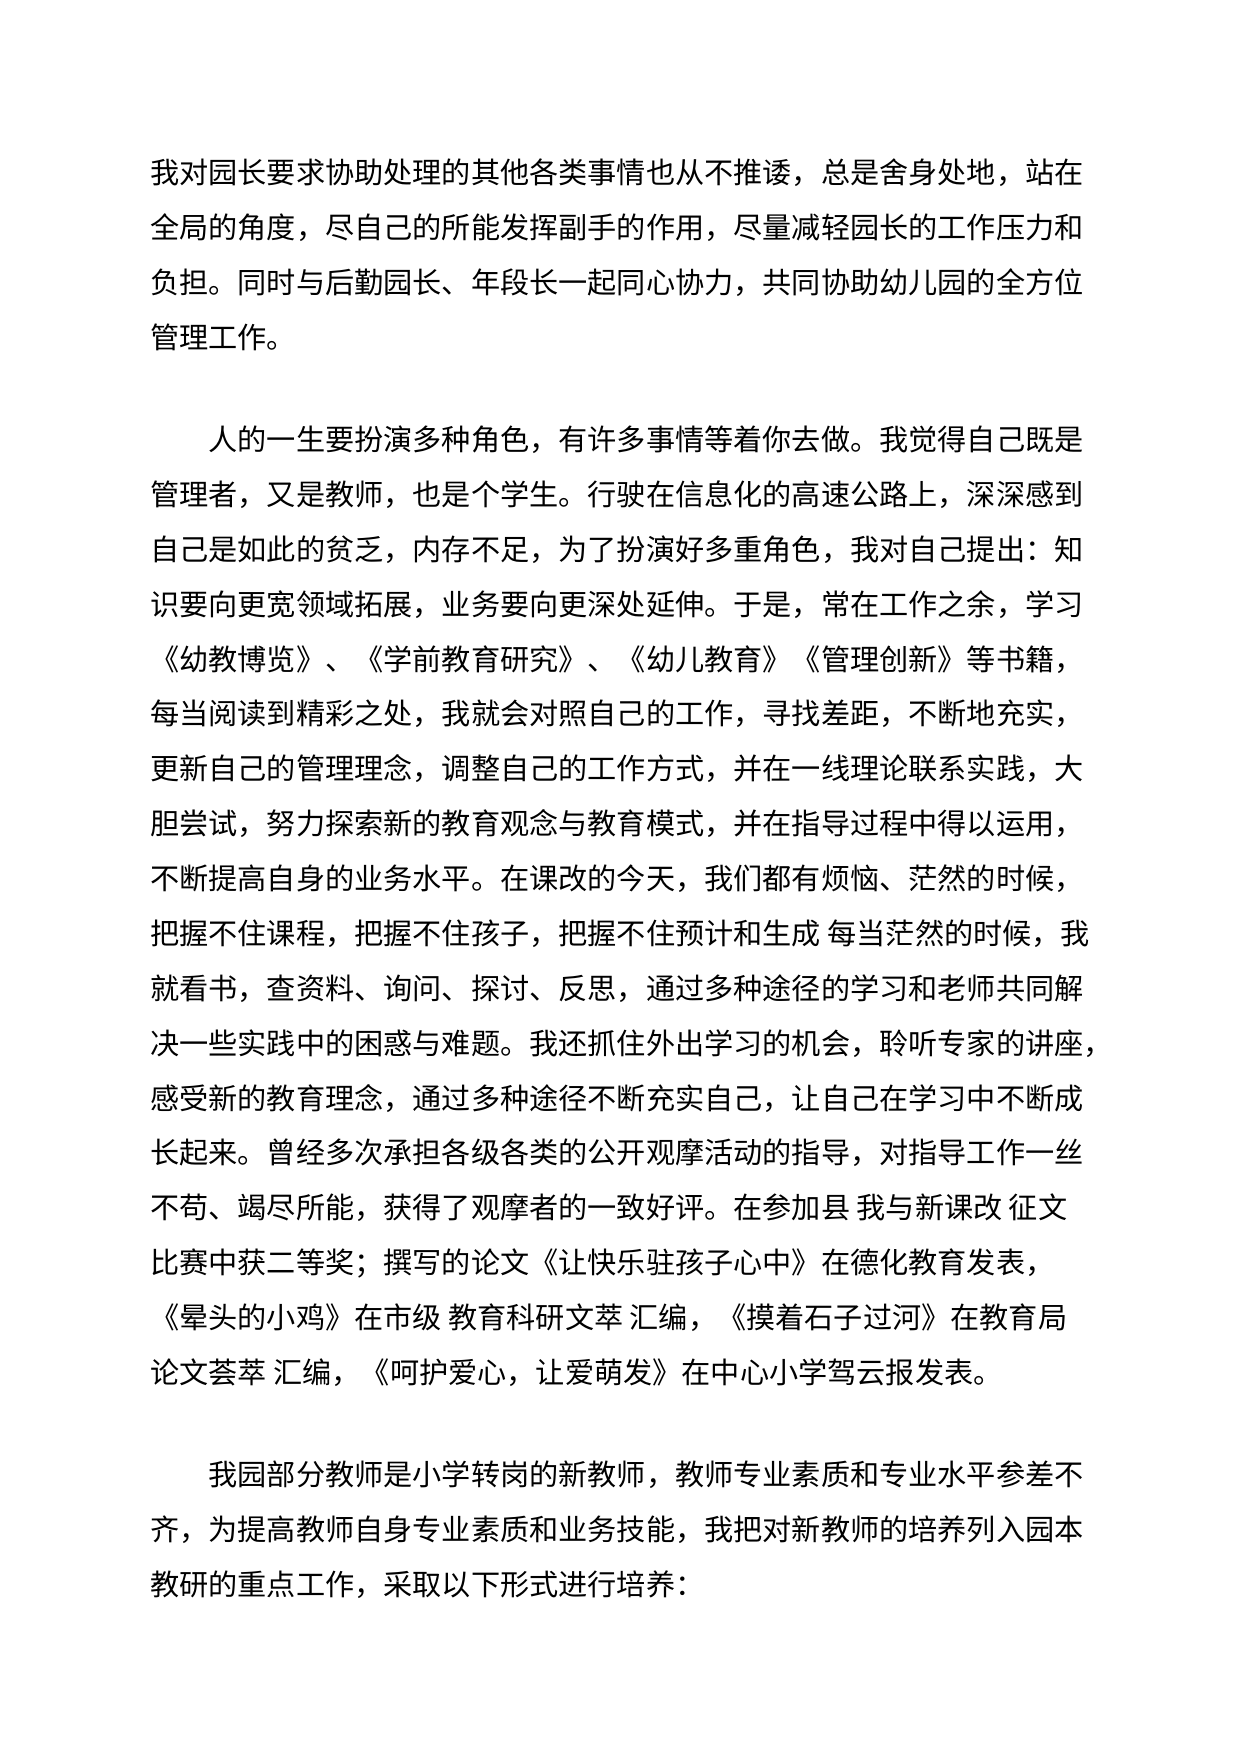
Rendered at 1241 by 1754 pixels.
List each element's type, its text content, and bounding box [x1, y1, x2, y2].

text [150, 150, 1090, 357]
text 人的一生要扮演多种角色，有许多事情等着你去做。我觉得自己既是管理者，又是教师，也是个学生。行驶在信息化的高速公路上，深深感到自己是如此的贫乏，内存不足，为了扮演好多重角色，我对自己提出：知识要向更宽领域拓展，业务要向更深处延伸。于是，常在工作之余，学习《幼教博览》、《学前教育研究》、《幼儿教育》《管理创新》等书籍，每当阅读到精彩之处，我就会对照自己的工作，寻找差距，不断地充实，更新自己的管理理念，调整自己的工作方式，并在一线理论联系实践，大胆尝试，努力探索新的教育观念与教育模式，并在指导过程中得以运用，不断提高自身的业务水平。在课改的今天，我们都有烦恼、茫然的时候，把握不住课程，把握不住孩子，把握不住预计和生成 每当茫然的时候，我就看书，查资料、询问、探讨、反思，通过多种途径的学习和老师共同解决一些实践中的困惑与难题。我还抓住外出学习的机会，聆听专家的讲座，感受新的教育理念，通过多种途径不断充实自己，让自己在学习中不断成长起来。曾经多次承担各级各类的公开观摩活动的指导，对指导工作一丝不苟、竭尽所能，获得了观摩者的一致好评。在参加县 我与新课改 征文比赛中获二等奖；撰写的论文《让快乐驻孩子心中》在德化教育发表，《晕头的小鸡》在市级 教育科研文萃 汇编，《摸着石子过河》在教育局 论文荟萃 汇编，《呵护爱心，让爱萌发》在中心小学驾云报发表。 [150, 416, 1090, 1392]
text 我园部分教师是小学转岗的新教师，教师专业素质和专业水平参差不齐，为提高教师自身专业素质和业务技能，我把对新教师的培养列入园本教研的重点工作，采取以下形式进行培养： [150, 1451, 1090, 1603]
